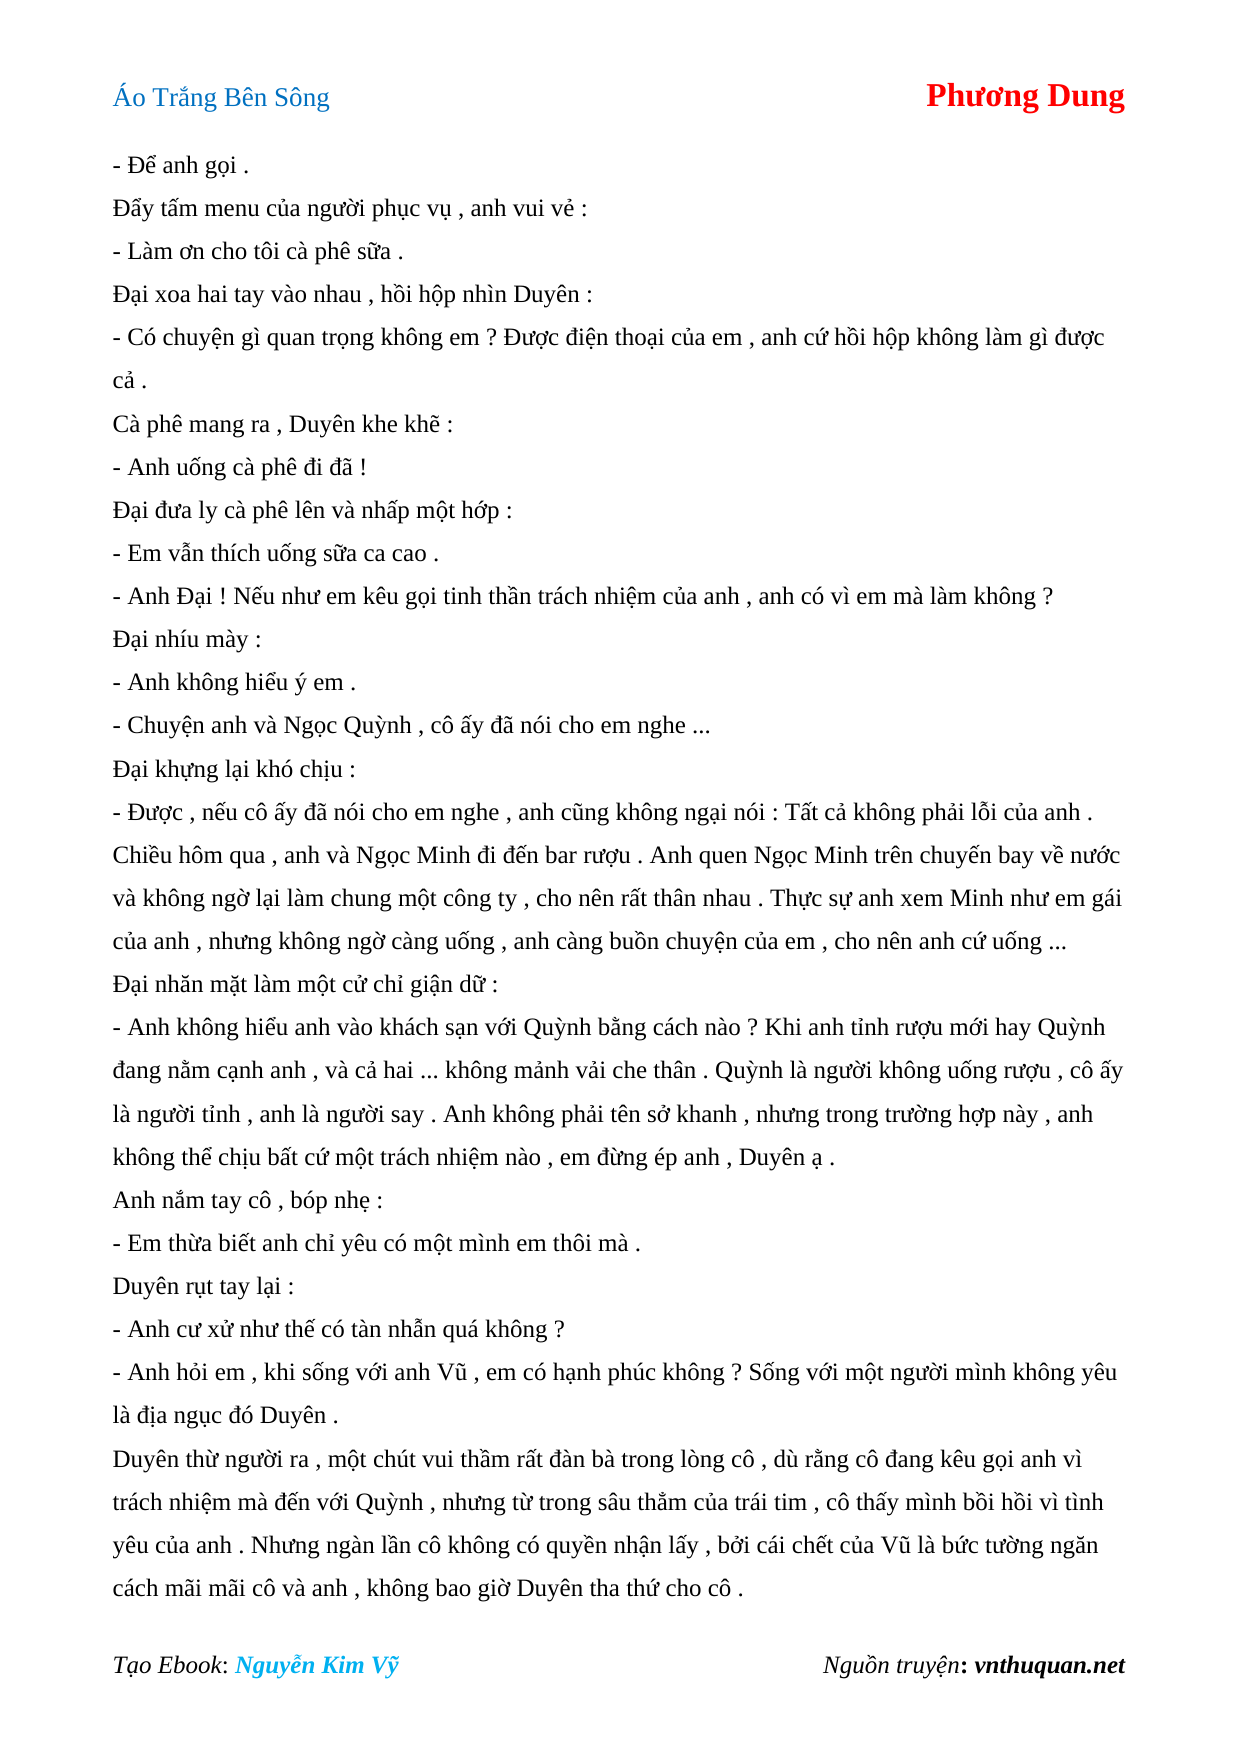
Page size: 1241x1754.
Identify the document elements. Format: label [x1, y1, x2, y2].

text [112, 150, 1128, 1602]
